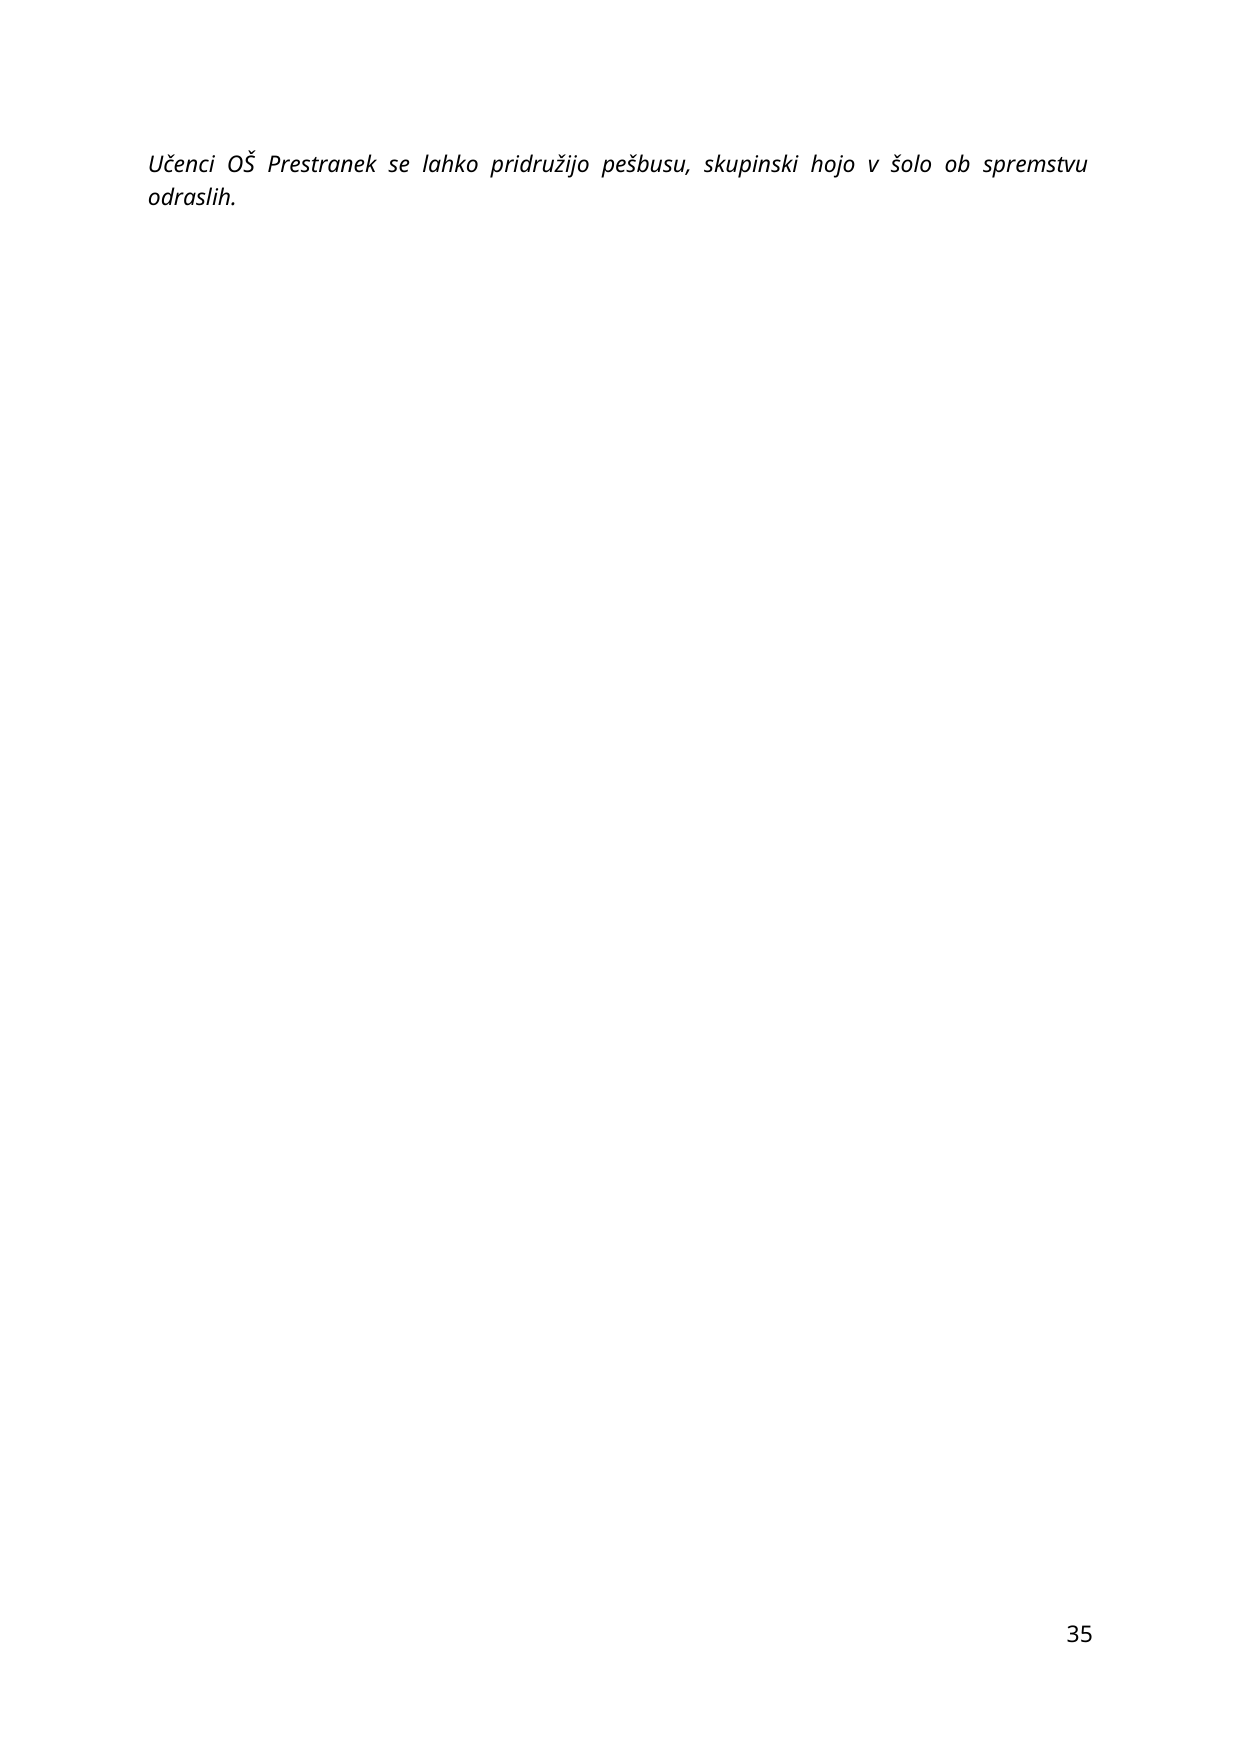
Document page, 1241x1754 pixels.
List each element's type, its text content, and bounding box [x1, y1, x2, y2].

text Učenci OŠ Prestranek se lahko pridružijo pešbusu, skupinski hojo v šolo ob spremstvu odraslih. [148, 148, 1093, 213]
